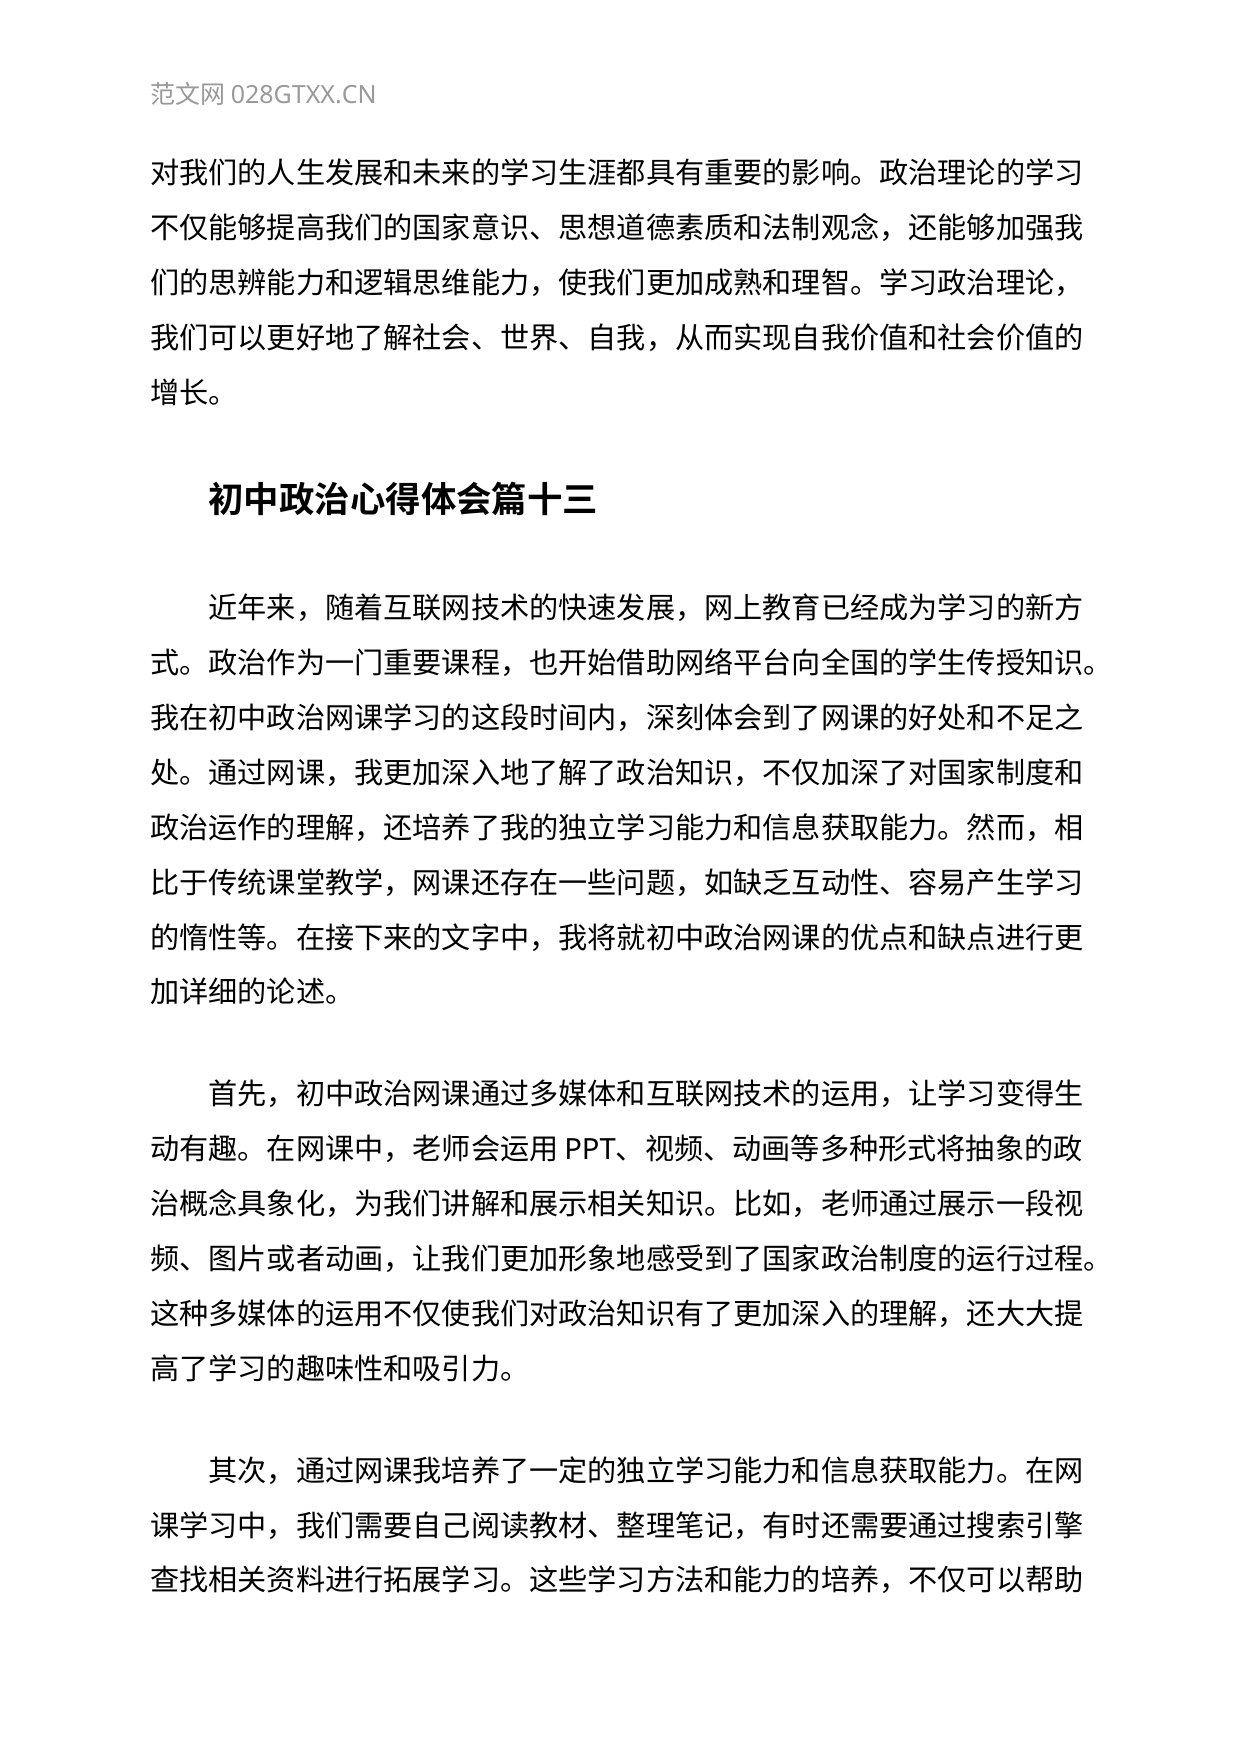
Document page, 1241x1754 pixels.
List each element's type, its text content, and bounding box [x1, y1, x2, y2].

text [150, 1447, 1090, 1599]
text 首先，初中政治网课通过多媒体和互联网技术的运用，让学习变得生动有趣。在网课中，老师会运用PPT、视频、动画等多种形式将抽象的政治概念具象化，为我们讲解和展示相关知识。比如，老师通过展示一段视频、图片或者动画，让我们更加形象地感受到了国家政治制度的运行过程。这种多媒体的运用不仅使我们对政治知识有了更加深入的理解，还大大提高了学习的趣味性和吸引力。 [150, 1071, 1090, 1388]
text 初中政治心得体会篇十三 [150, 471, 1090, 523]
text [150, 150, 1090, 412]
text 近年来，随着互联网技术的快速发展，网上教育已经成为学习的新方式。政治作为一门重要课程，也开始借助网络平台向全国的学生传授知识。我在初中政治网课学习的这段时间内，深刻体会到了网课的好处和不足之处。通过网课，我更加深入地了解了政治知识，不仅加深了对国家制度和政治运作的理解，还培养了我的独立学习能力和信息获取能力。然而，相比于传统课堂教学，网课还存在一些问题，如缺乏互动性、容易产生学习的惰性等。在接下来的文字中，我将就初中政治网课的优点和缺点进行更加详细的论述。 [150, 585, 1090, 1011]
